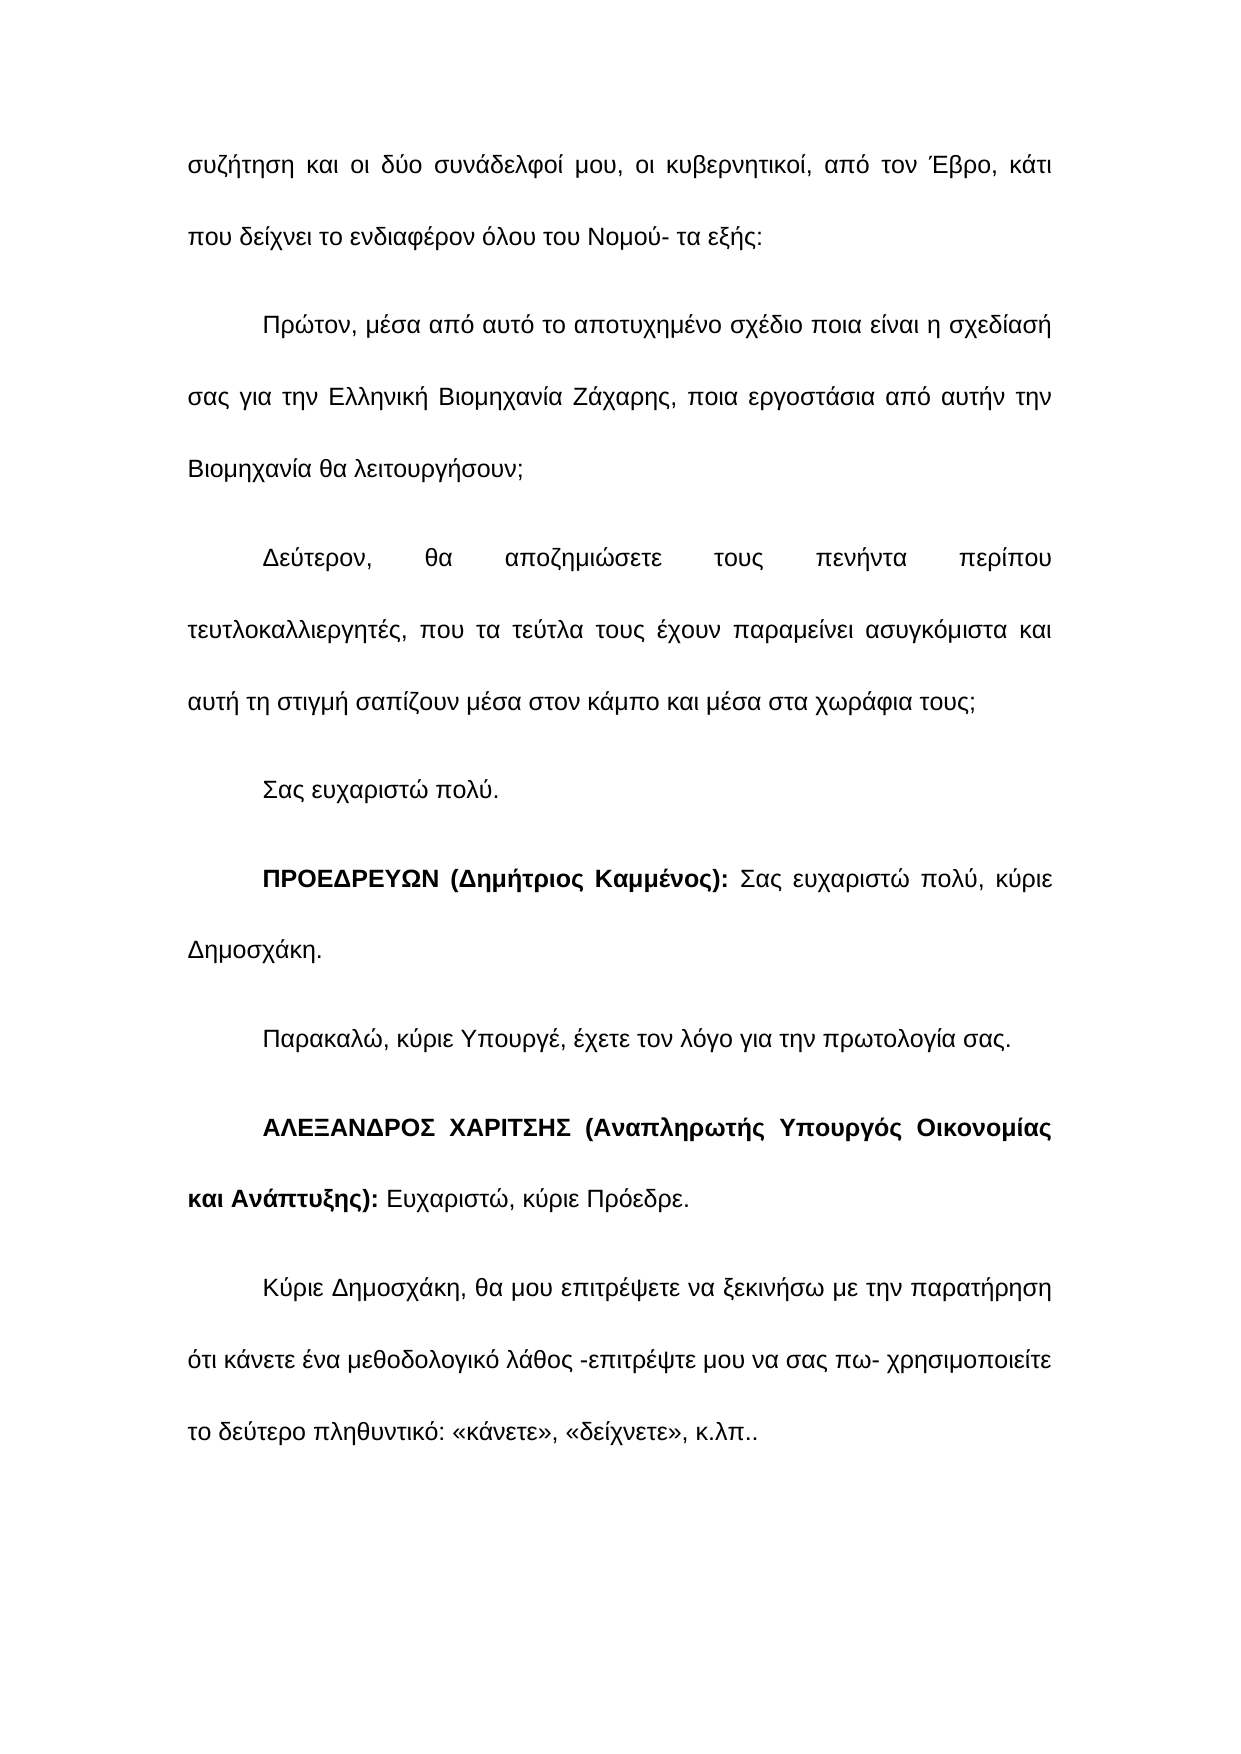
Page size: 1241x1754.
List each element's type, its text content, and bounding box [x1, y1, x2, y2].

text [187, 150, 1053, 251]
text ΑΛΕΞΑΝΔΡΟΣ ΧΑΡΙΤΣΗΣ (Αναπληρωτής Υπουργός Οικονομίας και Ανάπτυξης): Ευχαριστώ, κύριε Πρόεδρε. [187, 1112, 1053, 1213]
text ΠΡΟΕΔΡΕΥΩΝ (Δημήτριος Καμμένος): Σας ευχαριστώ πολύ, κύριε Δημοσχάκη. [187, 863, 1053, 964]
text Πρώτον, μέσα από αυτό το αποτυχημένο σχέδιο ποια είναι η σχεδίασή σας για την Ελληνική Βιομηχανία Ζάχαρης, ποια εργοστάσια από αυτήν την Βιομηχανία θα λειτουργήσουν; [187, 310, 1053, 483]
text Κύριε Δημοσχάκη, θα μου επιτρέψετε να ξεκινήσω με την παρατήρηση ότι κάνετε ένα μεθοδολογικό λάθος -επιτρέψτε μου να σας πω- χρησιμοποιείτε το δεύτερο πληθυντικό: «κάνετε», «δείχνετε», κ.λπ.. [187, 1273, 1053, 1445]
text Σας ευχαριστώ πολύ. [187, 775, 1053, 804]
text Δεύτερον, θα αποζημιώσετε τους πενήντα περίπου τευτλοκαλλιεργητές, που τα τεύτλα τους έχουν παραμείνει ασυγκόμιστα και αυτή τη στιγμή σαπίζουν μέσα στον κάμπο και μέσα στα χωράφια τους; [187, 543, 1053, 715]
text Παρακαλώ, κύριε Υπουργέ, έχετε τον λόγο για την πρωτολογία σας. [187, 1024, 1053, 1053]
